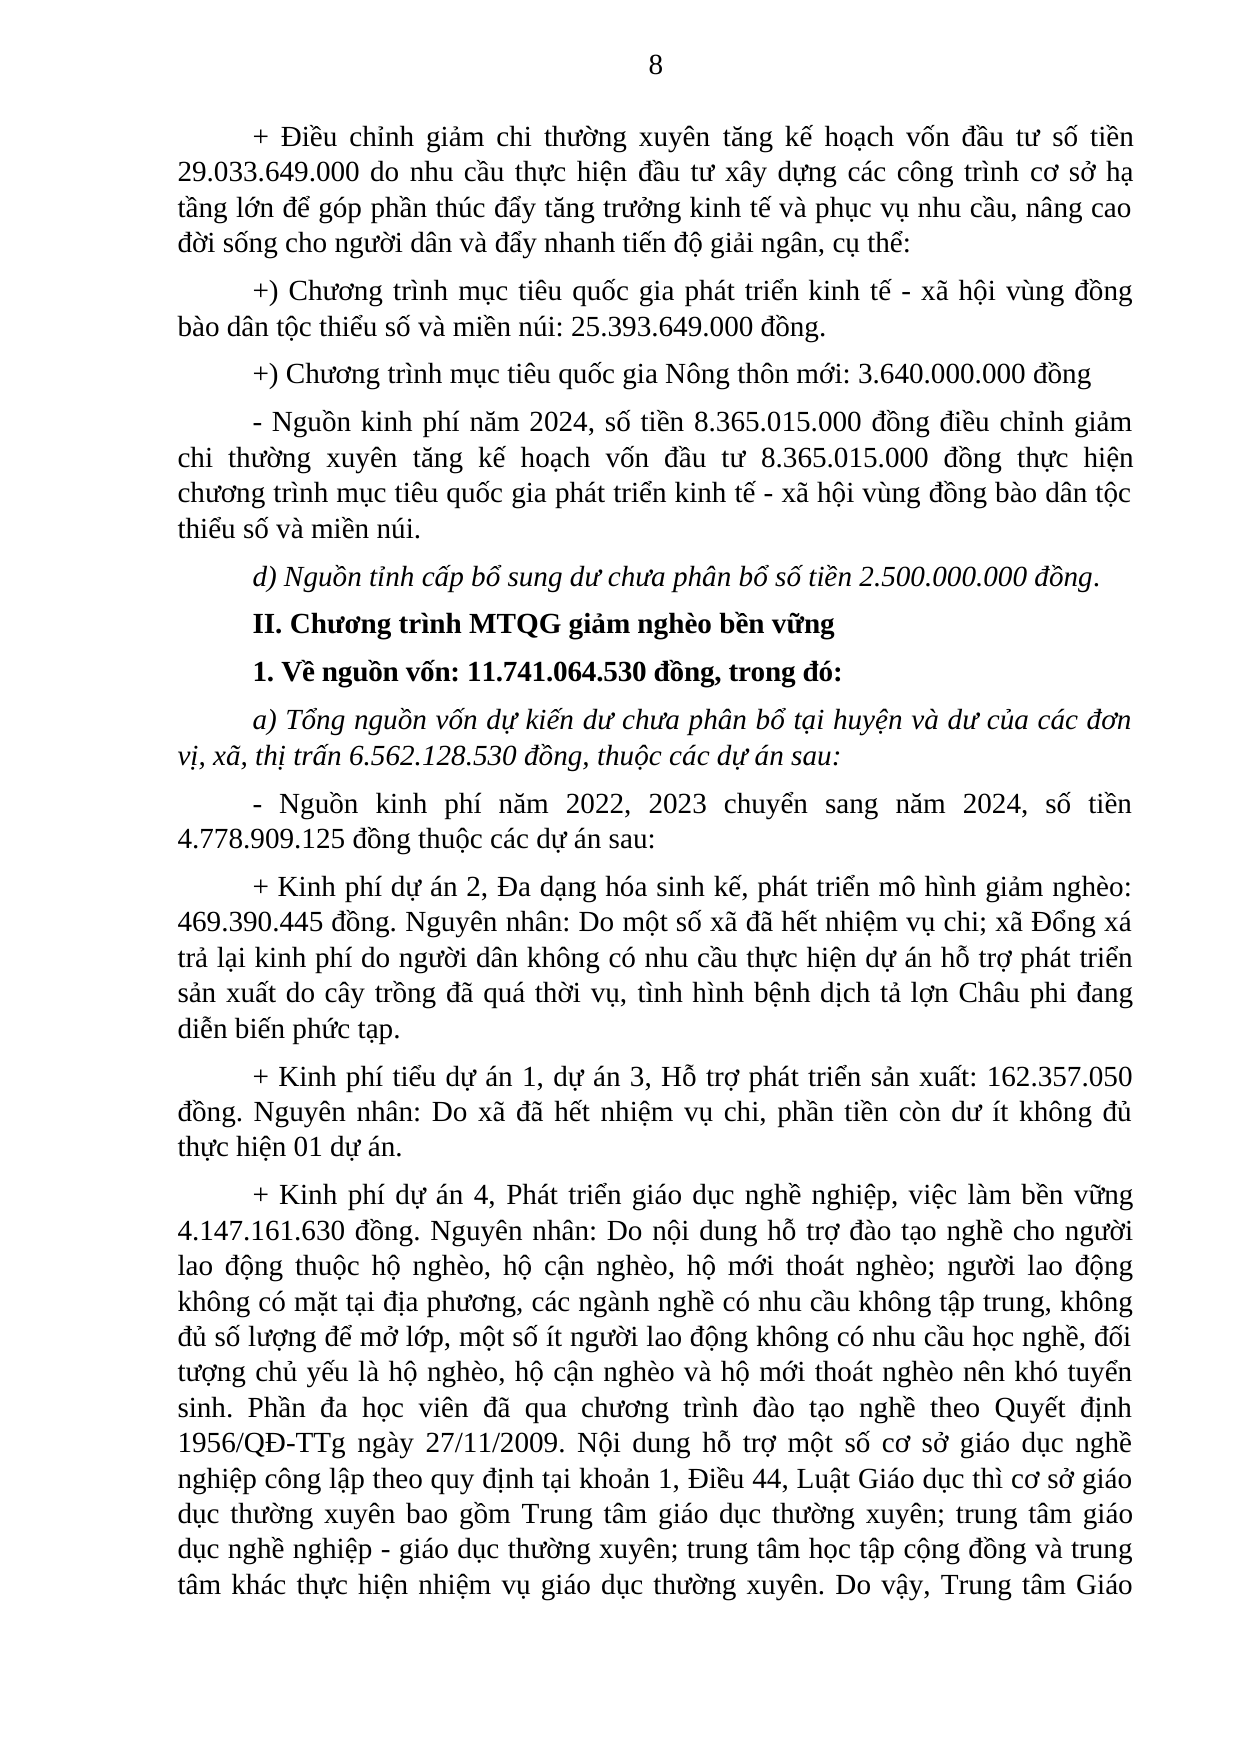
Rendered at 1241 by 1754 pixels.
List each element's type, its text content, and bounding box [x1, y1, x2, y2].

text + Kinh phí tiểu dự án 1, dự án 3, Hỗ trợ phát triển sản xuất: 162.357.050 đồng. Nguyên nhân: Do xã đã hết nhiệm vụ chi, phần tiền còn dư ít không đủ thực hiện 01 dự án. [177, 1058, 1134, 1164]
text a) Tổng nguồn vốn dự kiến dư chưa phân bổ tại huyện và dư của các đơn vị, xã, thị trấn 6.562.128.530 đồng, thuộc các dự án sau: [177, 701, 1134, 772]
text +) Chương trình mục tiêu quốc gia Nông thôn mới: 3.640.000.000 đồng [177, 356, 1134, 391]
text II. Chương trình MTQG giảm nghèo bền vững [177, 606, 1134, 641]
text +) Chương trình mục tiêu quốc gia phát triển kinh tế - xã hội vùng đồng bào dân tộc thiểu số và miền núi: 25.393.649.000 đồng. [177, 272, 1134, 343]
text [177, 1176, 1134, 1601]
text - Nguồn kinh phí năm 2022, 2023 chuyển sang năm 2024, số tiền 4.778.909.125 đồng thuộc các dự án sau: [177, 785, 1134, 856]
text + Kinh phí dự án 2, Đa dạng hóa sinh kế, phát triển mô hình giảm nghèo: 469.390.445 đồng. Nguyên nhân: Do một số xã đã hết nhiệm vụ chi; xã Đổng xá trả lại kinh phí do người dân không có nhu cầu thực hiện dự án hỗ trợ phát triển sản xuất do cây trồng đã quá thời vụ, tình hình bệnh dịch tả lợn Châu phi đang diễn biến phức tạp. [177, 868, 1134, 1045]
text + Điều chỉnh giảm chi thường xuyên tăng kế hoạch vốn đầu tư số tiền 29.033.649.000 do nhu cầu thực hiện đầu tư xây dựng các công trình cơ sở hạ tầng lớn để góp phần thúc đẩy tăng trưởng kinh tế và phục vụ nhu cầu, nâng cao đời sống cho người dân và đẩy nhanh tiến độ giải ngân, cụ thể: [177, 118, 1134, 260]
text d) Nguồn tỉnh cấp bổ sung dư chưa phân bổ số tiền 2.500.000.000 đồng. [177, 558, 1134, 593]
text 1. Về nguồn vốn: 11.741.064.530 đồng, trong đó: [177, 653, 1134, 689]
text - Nguồn kinh phí năm 2024, số tiền 8.365.015.000 đồng điều chỉnh giảm chi thường xuyên tăng kế hoạch vốn đầu tư 8.365.015.000 đồng thực hiện chương trình mục tiêu quốc gia phát triển kinh tế - xã hội vùng đồng bào dân tộc thiểu số và miền núi. [177, 403, 1134, 545]
